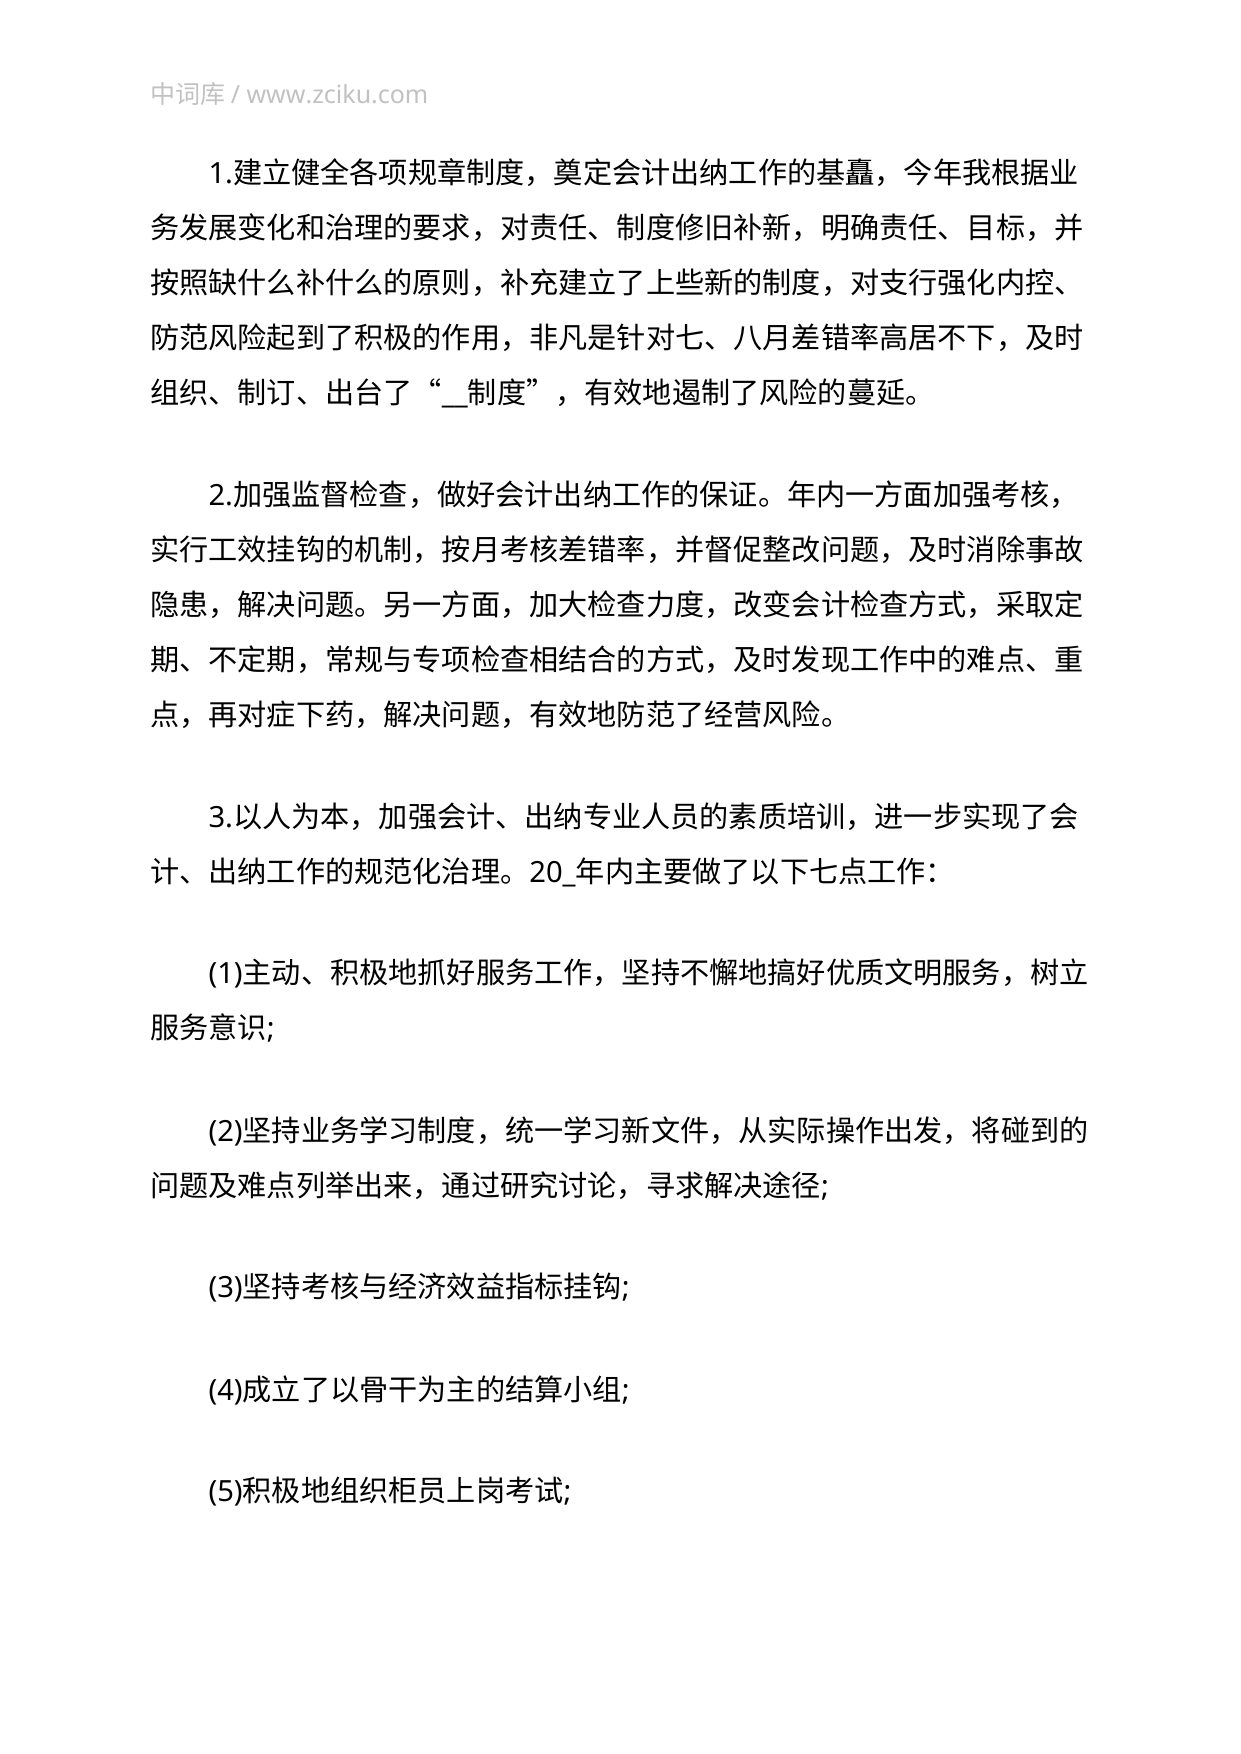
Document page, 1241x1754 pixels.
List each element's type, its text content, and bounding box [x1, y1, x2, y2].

text 1.建立健全各项规章制度，奠定会计出纳工作的基矗，今年我根据业务发展变化和治理的要求，对责任、制度修旧补新，明确责任、目标，并按照缺什么补什么的原则，补充建立了上些新的制度，对支行强化内控、防范风险起到了积极的作用，非凡是针对七、八月差错率高居不下，及时组织、制订、出台了“__制度”，有效地遏制了风险的蔓延。 [150, 150, 1090, 412]
text 2.加强监督检查，做好会计出纳工作的保证。年内一方面加强考核，实行工效挂钩的机制，按月考核差错率，并督促整改问题，及时消除事故隐患，解决问题。另一方面，加大检查力度，改变会计检查方式，采取定期、不定期，常规与专项检查相结合的方式，及时发现工作中的难点、重点，再对症下药，解决问题，有效地防范了经营风险。 [150, 472, 1090, 734]
text (4)成立了以骨干为主的结算小组; [150, 1366, 1090, 1408]
text (2)坚持业务学习制度，统一学习新文件，从实际操作出发，将碰到的问题及难点列举出来，通过研究讨论，寻求解决途径; [150, 1107, 1090, 1204]
text (1)主动、积极地抓好服务工作，坚持不懈地搞好优质文明服务，树立服务意识; [150, 950, 1090, 1047]
text (5)积极地组织柜员上岗考试; [150, 1468, 1090, 1510]
text 3.以人为本，加强会计、出纳专业人员的素质培训，进一步实现了会计、出纳工作的规范化治理。20_年内主要做了以下七点工作： [150, 793, 1090, 891]
text (3)坚持考核与经济效益指标挂钩; [150, 1264, 1090, 1306]
